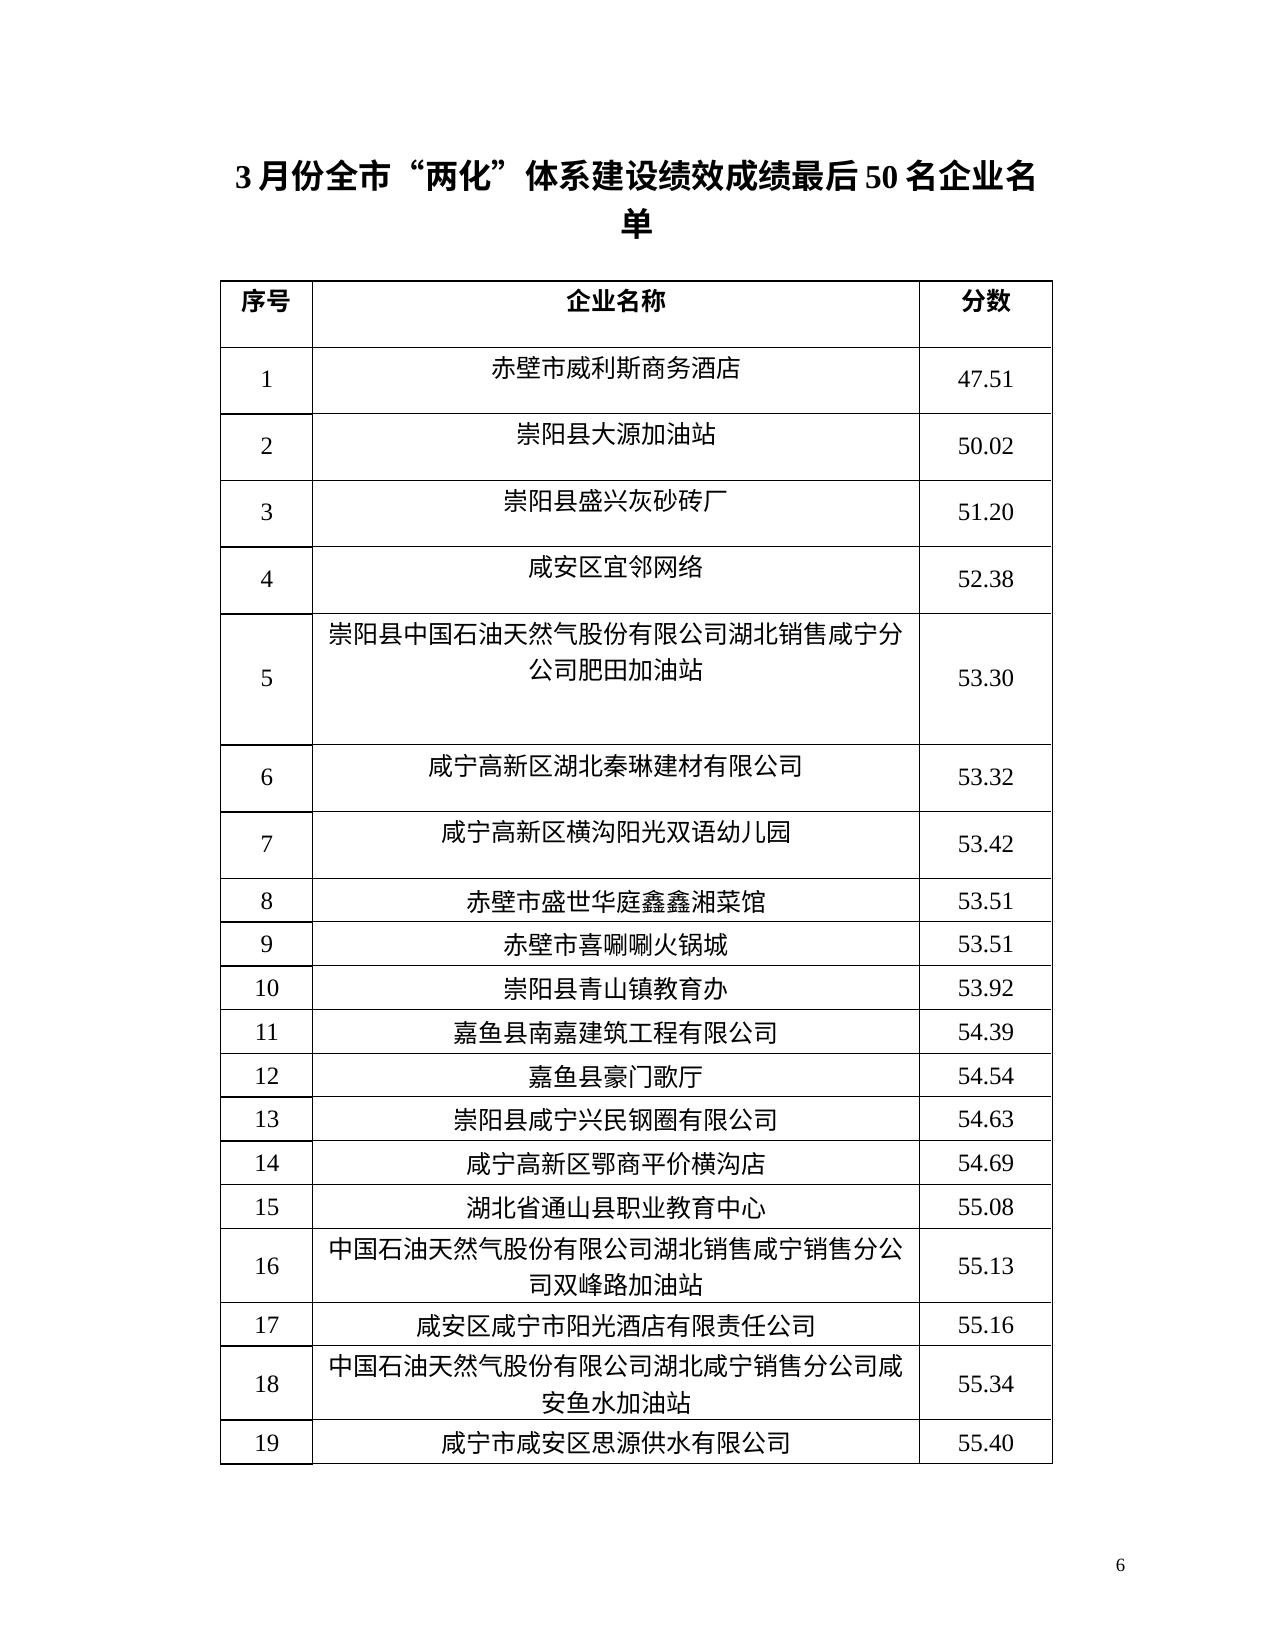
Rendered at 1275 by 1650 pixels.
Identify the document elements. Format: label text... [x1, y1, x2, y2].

table_cell 9 [221, 923, 312, 965]
table_cell 13 [221, 1098, 312, 1140]
table_cell 54.69 [920, 1140, 1052, 1184]
table_cell 4 [221, 548, 312, 613]
table_cell 分数 [920, 282, 1052, 347]
table_cell 1 [221, 348, 312, 413]
table_cell 咸宁高新区湖北秦琳建材有限公司 [313, 745, 919, 811]
table_cell 15 [221, 1185, 312, 1227]
table_cell 5 [221, 615, 312, 744]
table_cell 54.39 [920, 1009, 1052, 1052]
table_cell 53.30 [920, 613, 1052, 744]
table_cell 嘉鱼县南嘉建筑工程有限公司 [313, 1010, 919, 1052]
table_cell 47.51 [920, 347, 1052, 413]
table_cell 崇阳县青山镇教育办 [313, 966, 919, 1009]
table_cell 3 [221, 481, 312, 546]
table_cell 54.63 [920, 1096, 1052, 1140]
table_cell 咸宁高新区鄂商平价横沟店 [313, 1141, 919, 1184]
table_cell 55.34 [920, 1345, 1052, 1419]
table_cell 咸宁市咸安区思源供水有限公司 [313, 1420, 919, 1463]
table_cell 12 [221, 1054, 312, 1096]
table_cell 中国石油天然气股份有限公司湖北销售咸宁销售分公司双峰路加油站 [313, 1229, 919, 1302]
table_cell 咸安区宜邻网络 [313, 547, 919, 613]
table_cell 企业名称 [313, 282, 919, 347]
table_cell 53.51 [920, 878, 1052, 921]
table_cell 7 [221, 813, 312, 877]
table_cell 17 [221, 1303, 312, 1345]
table_cell 嘉鱼县豪门歌厅 [313, 1054, 919, 1096]
table_cell 崇阳县中国石油天然气股份有限公司湖北销售咸宁分公司肥田加油站 [313, 614, 919, 744]
table_cell 51.20 [920, 480, 1052, 546]
table_cell 53.42 [920, 811, 1052, 877]
table_cell 湖北省通山县职业教育中心 [313, 1185, 919, 1227]
table_cell 53.92 [920, 965, 1052, 1009]
table_cell 16 [221, 1229, 312, 1302]
table_cell 18 [221, 1347, 312, 1419]
table_cell 6 [221, 746, 312, 811]
table_cell 52.38 [920, 546, 1052, 613]
table_cell 14 [221, 1142, 312, 1184]
table_cell 53.51 [920, 921, 1052, 965]
table_cell 55.40 [920, 1419, 1052, 1463]
table_cell 赤壁市威利斯商务酒店 [313, 348, 919, 413]
table_cell 咸宁高新区横沟阳光双语幼儿园 [313, 812, 919, 877]
table_cell 8 [221, 879, 312, 921]
table_cell 55.08 [920, 1184, 1052, 1227]
table_cell 中国石油天然气股份有限公司湖北咸宁销售分公司咸安鱼水加油站 [313, 1346, 919, 1419]
table_cell 咸安区咸宁市阳光酒店有限责任公司 [313, 1303, 919, 1345]
table_cell 赤壁市喜唰唰火锅城 [313, 922, 919, 965]
table_cell 53.32 [920, 744, 1052, 811]
table_cell 11 [221, 1010, 312, 1052]
table_cell 10 [221, 967, 312, 1009]
table_cell 崇阳县盛兴灰砂砖厂 [313, 481, 919, 546]
table_cell 55.16 [920, 1302, 1052, 1345]
table_cell 54.54 [920, 1053, 1052, 1096]
table_cell 19 [221, 1421, 312, 1463]
table_cell 50.02 [920, 413, 1052, 480]
table_cell 55.13 [920, 1228, 1052, 1302]
table_cell 赤壁市盛世华庭鑫鑫湘菜馆 [313, 879, 919, 921]
table_cell 序号 [221, 282, 312, 347]
table_header 3月份全市“两化”体系建设绩效成绩最后50名企业名单 [221, 150, 1052, 280]
table_cell 崇阳县咸宁兴民钢圈有限公司 [313, 1097, 919, 1140]
table_cell 崇阳县大源加油站 [313, 414, 919, 480]
table_cell 2 [221, 415, 312, 480]
